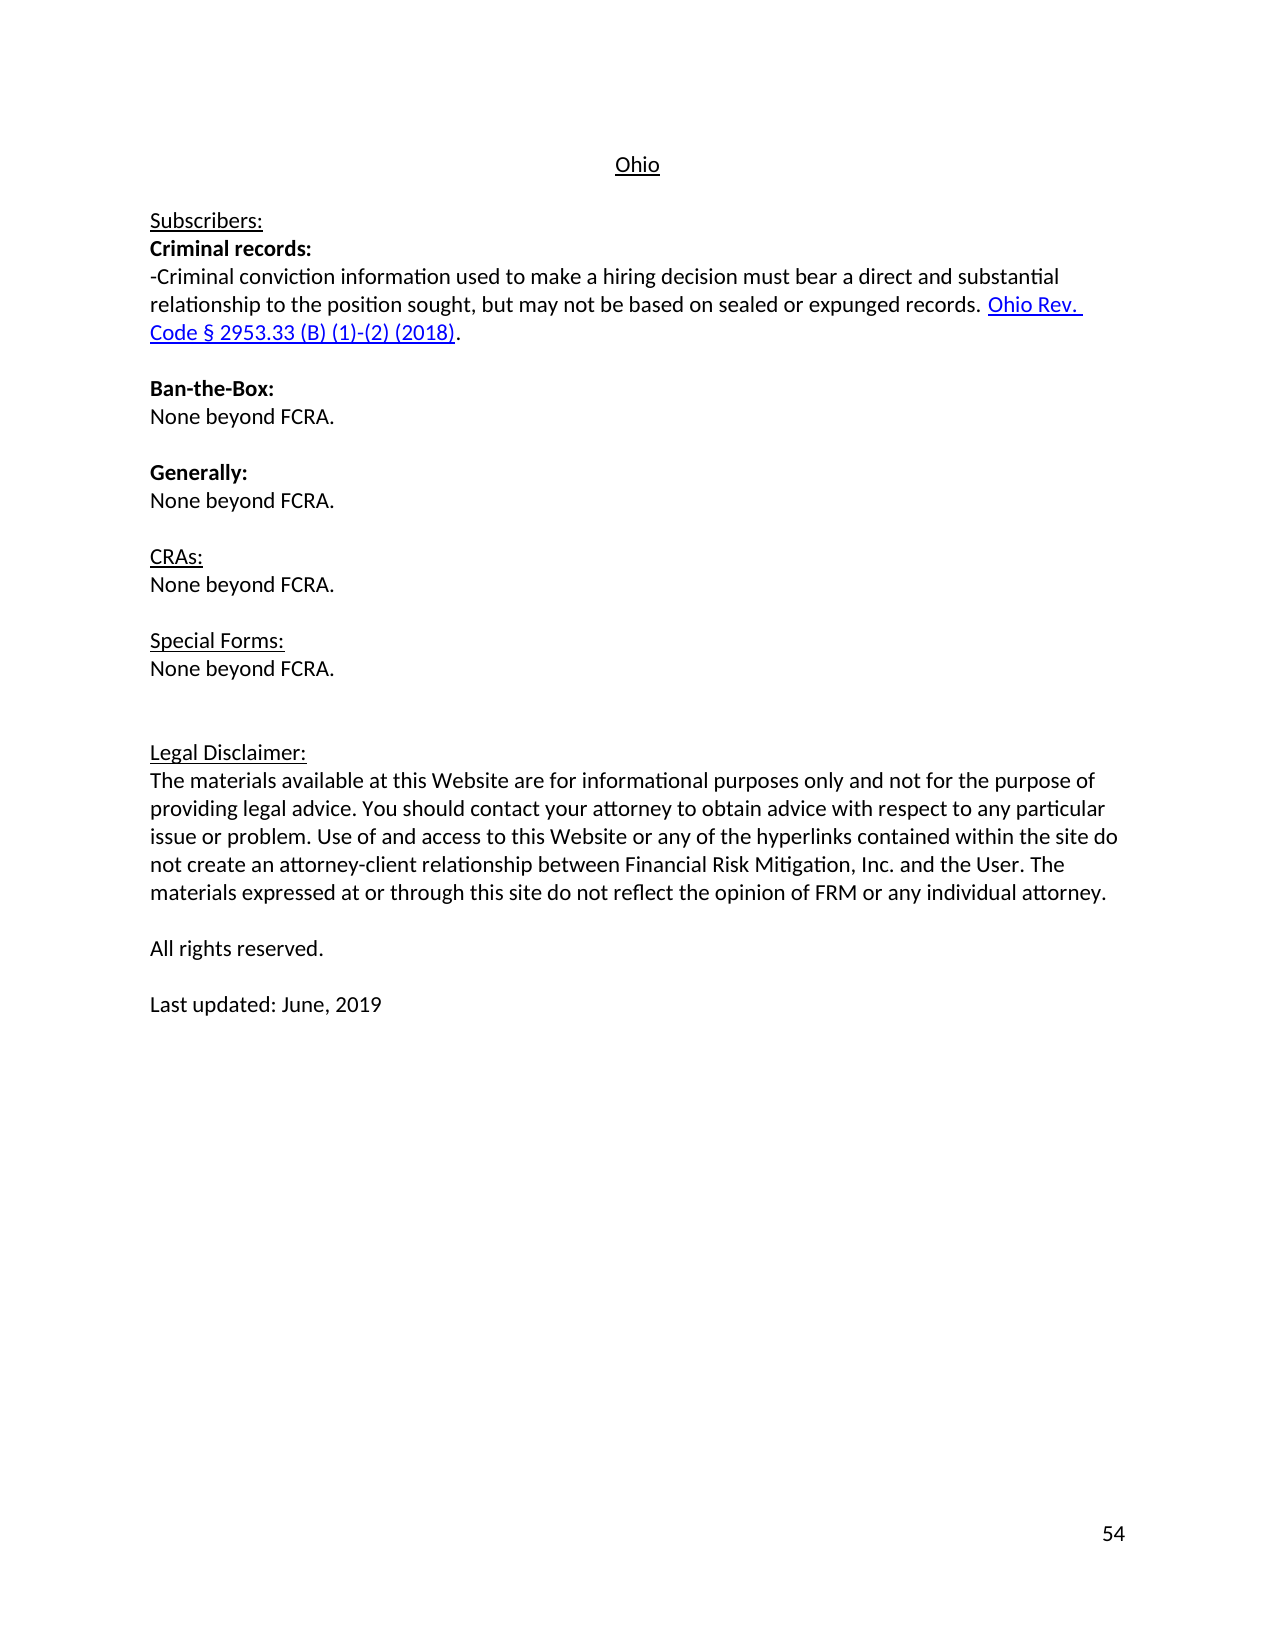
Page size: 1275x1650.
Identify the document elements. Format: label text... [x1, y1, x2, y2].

text None beyond FCRA. [150, 486, 1125, 514]
text The materials available at this Website are for informational purposes only and not for the purpose of providing legal advice. You should contact your attorney to obtain advice with respect to any particular issue or problem. Use of and access to this Website or any of the hyperlinks contained within the site do not create an attorney-client relationship between Financial Risk Mitigation, Inc. and the User. The materials expressed at or through this site do not reflect the opinion of FRM or any individual attorney. [150, 766, 1125, 907]
subtitle Ohio [150, 150, 1125, 178]
text Ban-the-Box: [150, 374, 1125, 402]
text Legal Disclaimer: [150, 738, 1125, 766]
text Subscribers: [150, 206, 1125, 234]
text Generally: [150, 458, 1125, 486]
text None beyond FCRA. [150, 654, 1125, 682]
text -Criminal conviction information used to make a hiring decision must bear a direct and substantial relationship to the position sought, but may not be based on sealed or expunged records. Ohio Rev. Code § 2953.33 (B) (1)-(2) (2018). [150, 262, 1125, 346]
text CRAs: [150, 542, 1125, 570]
text All rights reserved. [150, 934, 1125, 963]
text None beyond FCRA. [150, 570, 1125, 598]
text Last updated: June, 2019 [150, 991, 1125, 1019]
text None beyond FCRA. [150, 402, 1125, 430]
text Special Forms: [150, 626, 1125, 654]
text Criminal records: [150, 234, 1125, 262]
